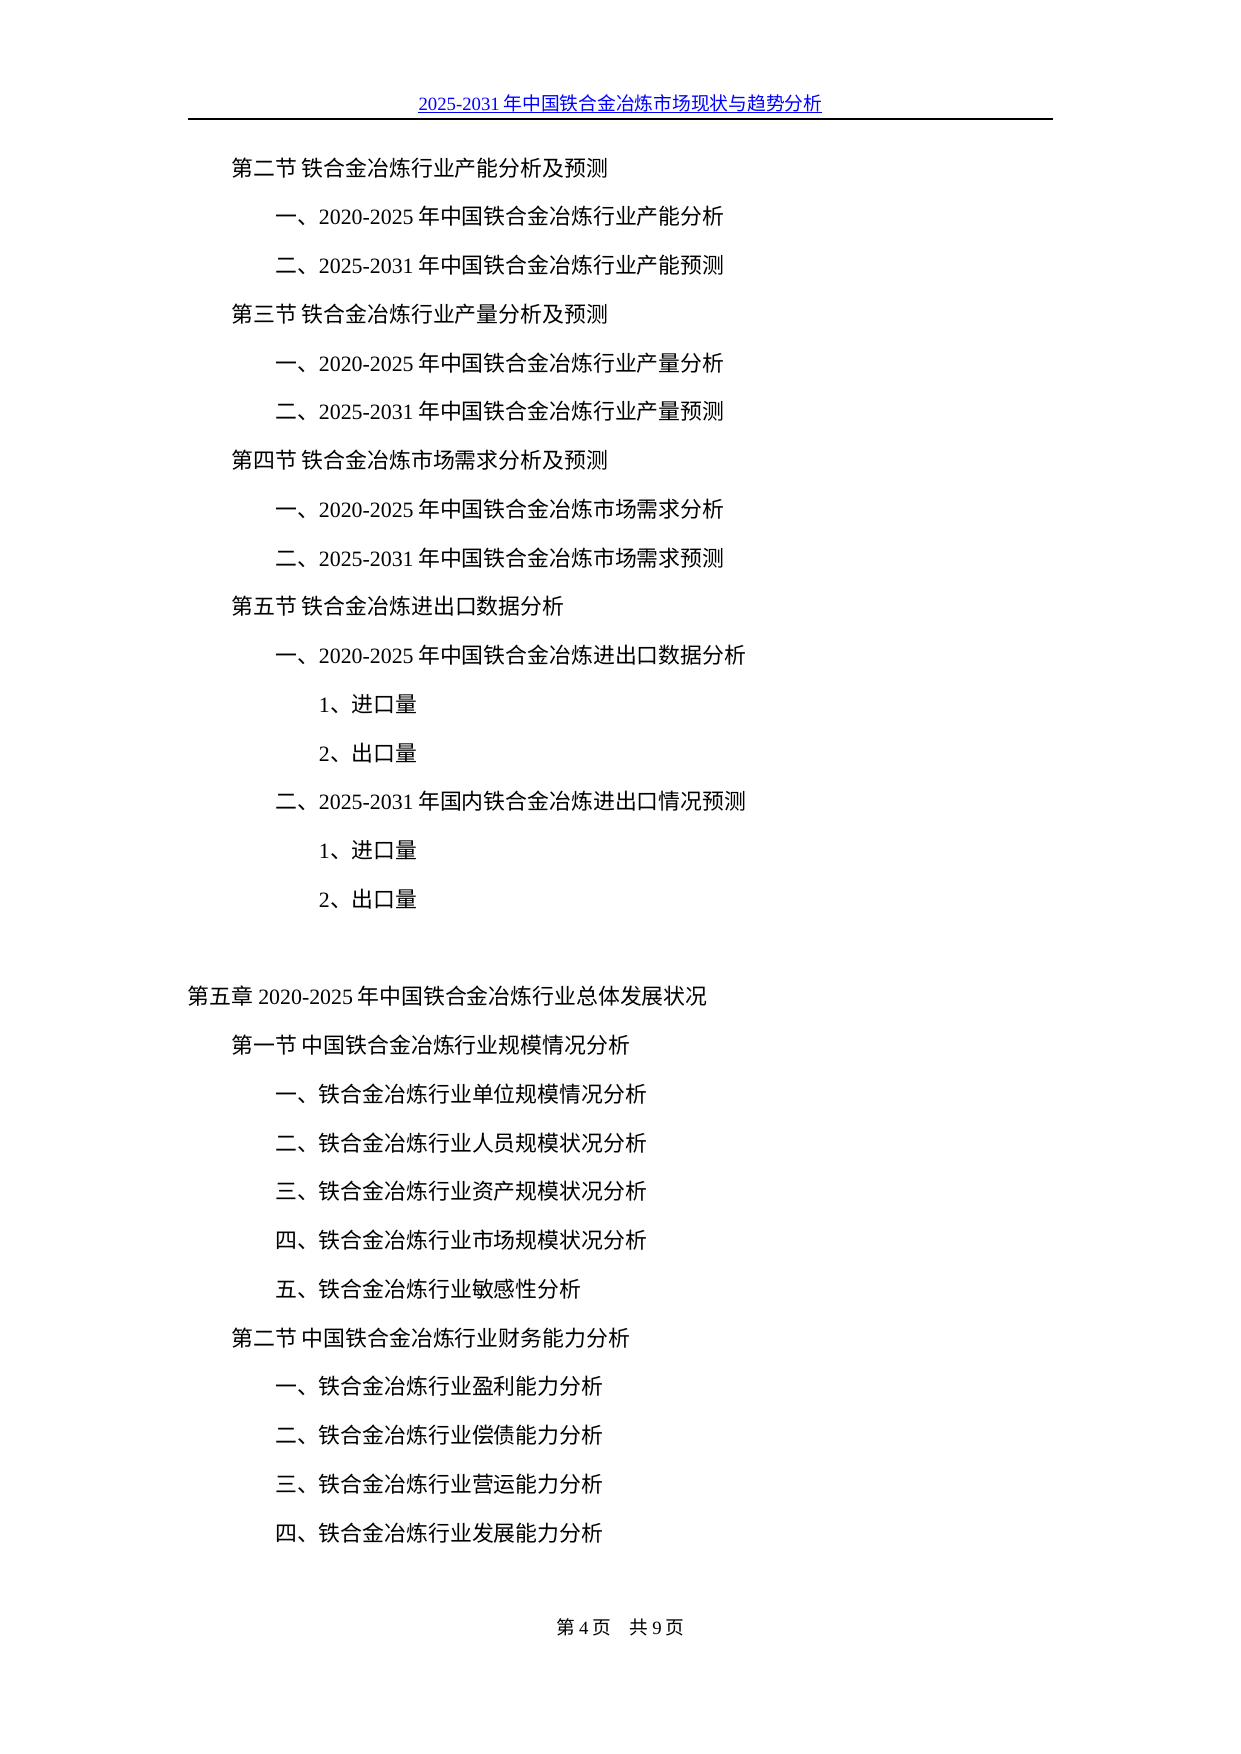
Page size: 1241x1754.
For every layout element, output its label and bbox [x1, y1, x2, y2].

text [187, 150, 1053, 1548]
